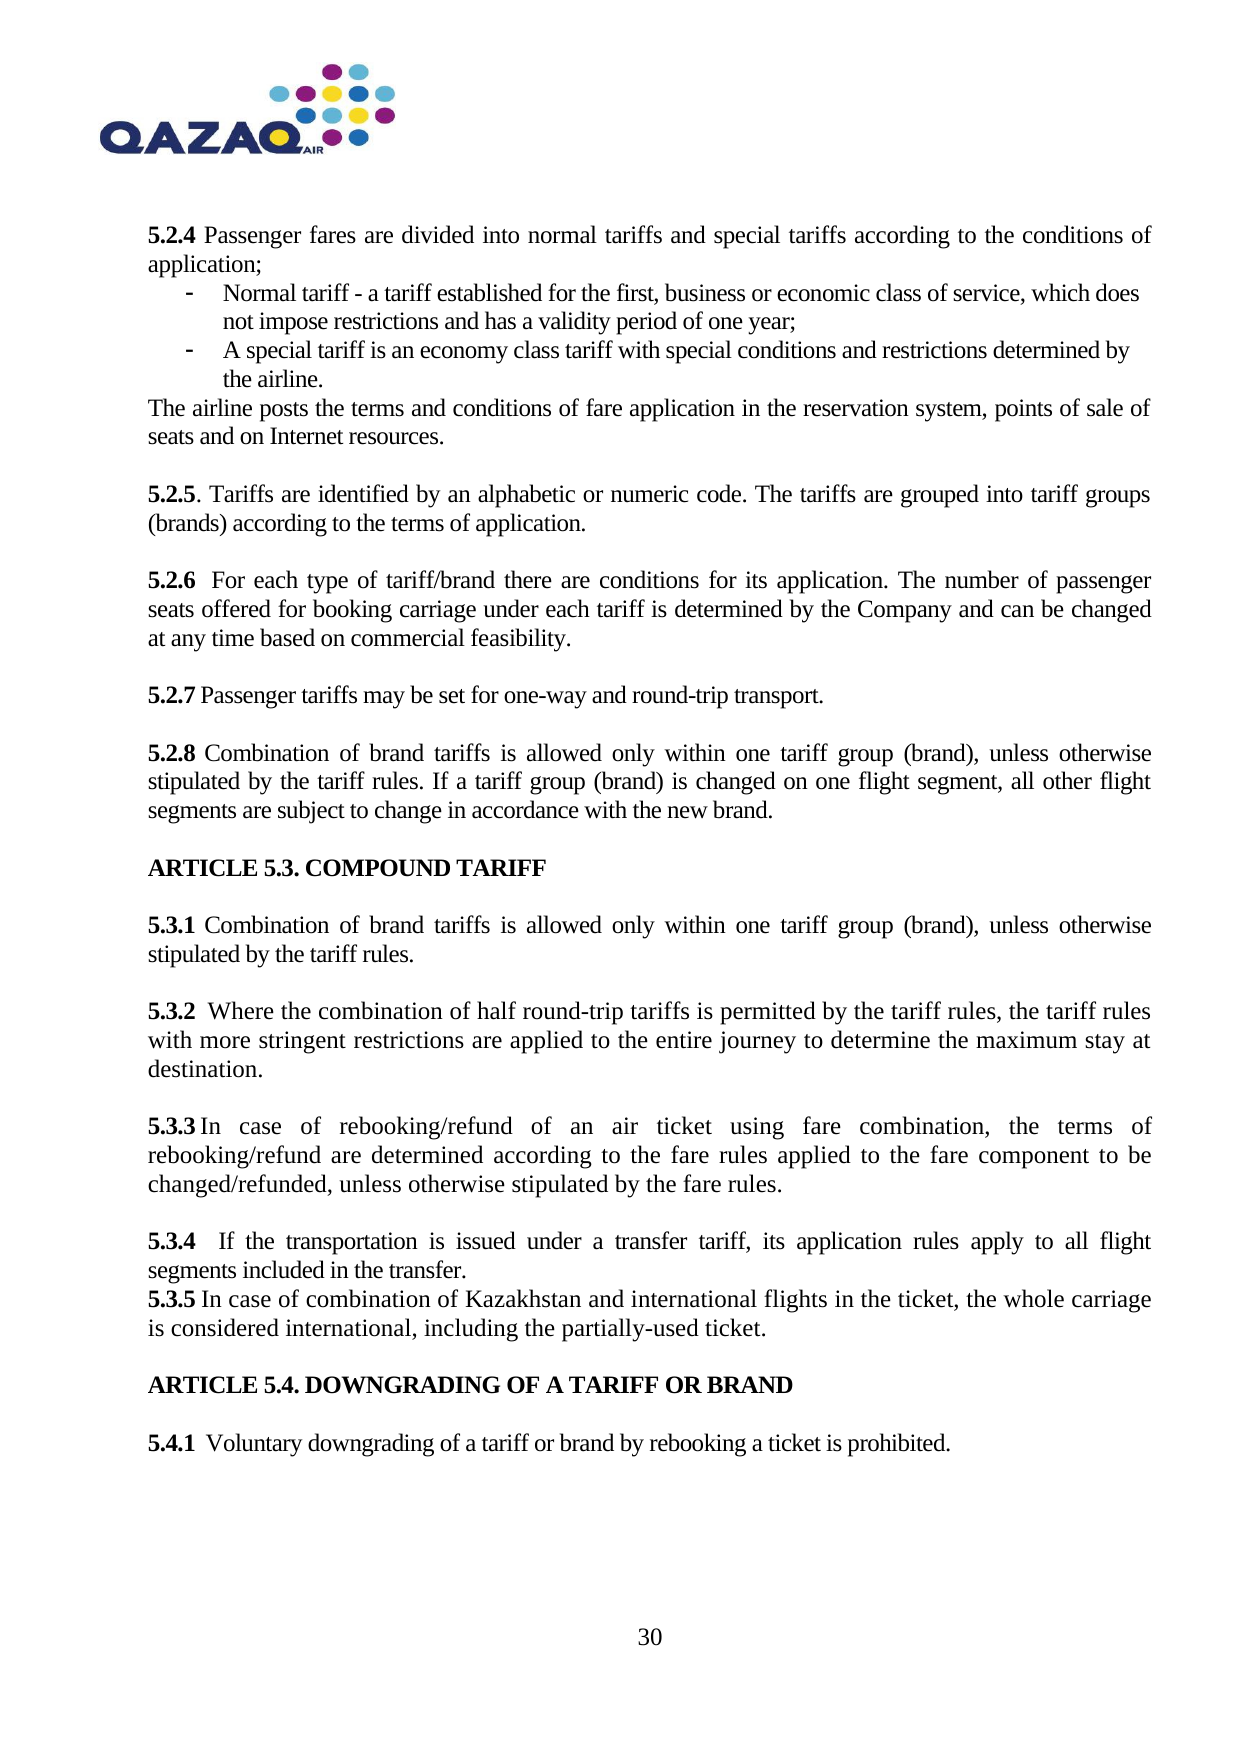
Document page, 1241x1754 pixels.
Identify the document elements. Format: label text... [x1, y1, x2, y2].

list In case of rebooking/refund of an air ticket using fare combination, the terms of rebooking/refund are determined according to the fare rules applied to the fare component to be changed/refunded, unless otherwise stipulated by the fare rules. [148, 1111, 1153, 1198]
list For each type of tariff/brand there are conditions for its application. The number of passenger seats offered for booking carriage under each tariff is determined by the Company and can be changed at any time based on commercial feasibility. [148, 565, 1153, 651]
list Combination of brand tariffs is allowed only within one tariff group (brand), unless otherwise stipulated by the tariff rules. If a tariff group (brand) is changed on one flight segment, all other flight segments are subject to change in accordance with the new brand. [148, 738, 1153, 824]
list Combination of brand tariffs is allowed only within one tariff group (brand), unless otherwise stipulated by the tariff rules. [148, 910, 1153, 968]
text The airline posts the terms and conditions of fare application in the reservation system, points of sale of seats and on Internet resources. [148, 393, 1153, 450]
list If the transportation is issued under a transfer tariff, its application rules apply to all flight segments included in the transfer. [148, 1226, 1152, 1284]
list Normal tariff - a tariff established for the first, business or economic class of service, which does not impose restrictions and has a validity period of one year; [185, 278, 1153, 335]
list A special tariff is an economy class tariff with special conditions and restrictions determined by the airline. [185, 335, 1153, 393]
text 5.2.5. Tariffs are identified by an alphabetic or numeric code. The tariffs are grouped into tariff groups (brands) according to the terms of application. [148, 479, 1152, 536]
text ARTICLE 5.3. COMPOUND TARIFF [148, 853, 1165, 881]
text ARTICLE 5.4. DOWNGRADING OF A TARIFF OR BRAND [148, 1370, 1165, 1399]
list Passenger fares are divided into normal tariffs and special tariffs according to the conditions of application; [148, 220, 1153, 278]
list Voluntary downgrading of a tariff or brand by rebooking a ticket is prohibited. [148, 1428, 1152, 1456]
list Passenger tariffs may be set for one-way and round-trip transport. [148, 680, 1153, 709]
list In case of combination of Kazakhstan and international flights in the ticket, the whole carriage is considered international, including the partially-used ticket. [148, 1284, 1153, 1341]
picture [98, 62, 396, 155]
list Where the combination of half round-trip tariffs is permitted by the tariff rules, the tariff rules with more stringent restrictions are applied to the entire journey to determine the maximum stay at destination. [148, 996, 1153, 1083]
